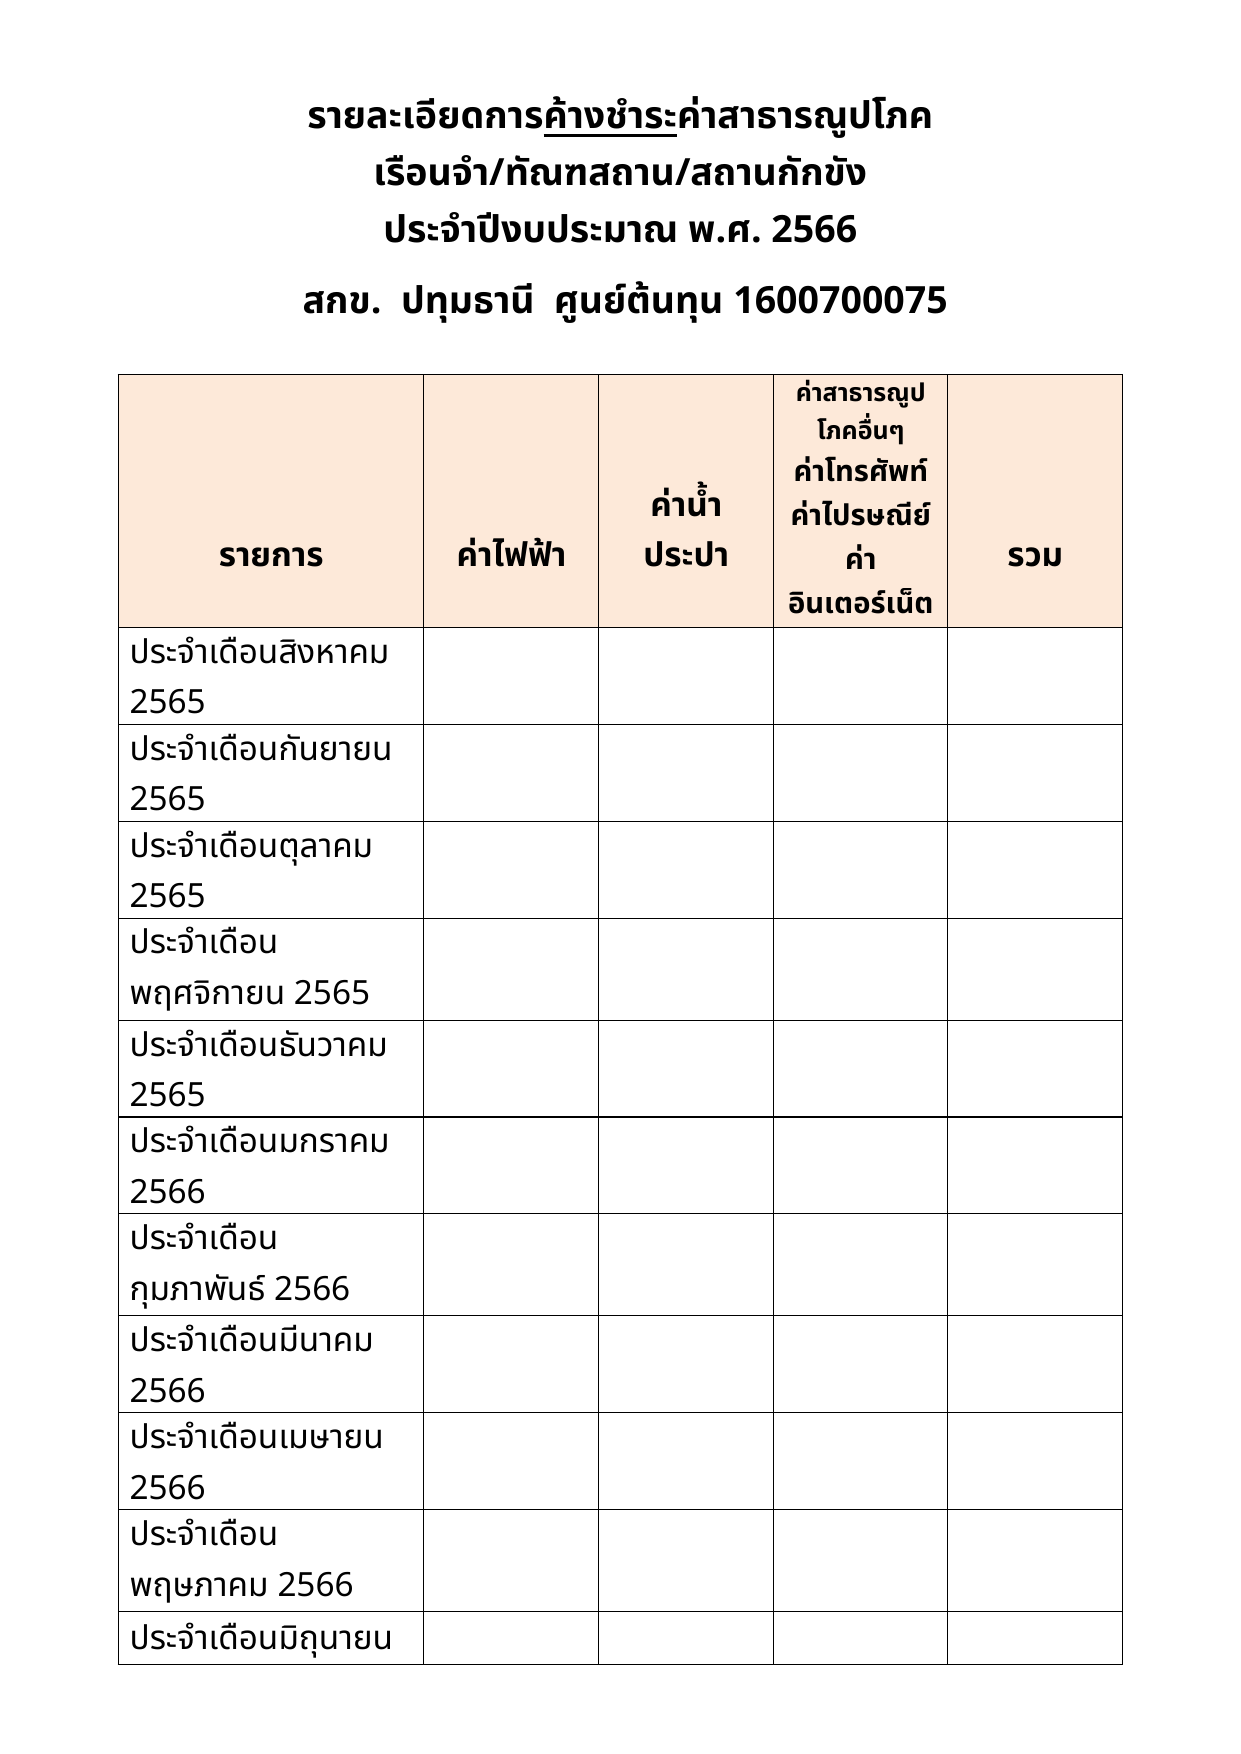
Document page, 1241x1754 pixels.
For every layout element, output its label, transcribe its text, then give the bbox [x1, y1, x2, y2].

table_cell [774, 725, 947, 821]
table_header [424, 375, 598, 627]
text รายละเอียดการค้างชำระค่าสาธารณูปโภค [118, 89, 1122, 145]
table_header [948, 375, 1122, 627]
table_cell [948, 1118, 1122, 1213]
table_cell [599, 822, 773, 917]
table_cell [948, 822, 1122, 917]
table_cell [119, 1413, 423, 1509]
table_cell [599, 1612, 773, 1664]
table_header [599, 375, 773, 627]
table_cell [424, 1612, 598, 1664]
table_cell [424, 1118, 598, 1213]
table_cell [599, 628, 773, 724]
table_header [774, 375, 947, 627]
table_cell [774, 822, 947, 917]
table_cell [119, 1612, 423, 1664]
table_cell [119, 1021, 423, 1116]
text สกข. ปทุมธานี ศูนย์ต้นทุน 1600700075 [118, 273, 1122, 330]
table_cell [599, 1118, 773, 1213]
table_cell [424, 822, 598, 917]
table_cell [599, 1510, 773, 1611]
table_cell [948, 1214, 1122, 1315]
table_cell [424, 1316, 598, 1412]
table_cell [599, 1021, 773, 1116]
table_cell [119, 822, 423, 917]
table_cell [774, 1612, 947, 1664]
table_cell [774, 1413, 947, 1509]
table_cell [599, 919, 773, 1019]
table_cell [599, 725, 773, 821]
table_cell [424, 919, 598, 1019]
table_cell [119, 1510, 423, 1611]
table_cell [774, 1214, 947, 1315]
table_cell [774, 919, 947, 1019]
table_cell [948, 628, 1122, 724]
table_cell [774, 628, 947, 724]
text เรือนจำ/ทัณฑสถาน/สถานกักขัง [118, 145, 1122, 202]
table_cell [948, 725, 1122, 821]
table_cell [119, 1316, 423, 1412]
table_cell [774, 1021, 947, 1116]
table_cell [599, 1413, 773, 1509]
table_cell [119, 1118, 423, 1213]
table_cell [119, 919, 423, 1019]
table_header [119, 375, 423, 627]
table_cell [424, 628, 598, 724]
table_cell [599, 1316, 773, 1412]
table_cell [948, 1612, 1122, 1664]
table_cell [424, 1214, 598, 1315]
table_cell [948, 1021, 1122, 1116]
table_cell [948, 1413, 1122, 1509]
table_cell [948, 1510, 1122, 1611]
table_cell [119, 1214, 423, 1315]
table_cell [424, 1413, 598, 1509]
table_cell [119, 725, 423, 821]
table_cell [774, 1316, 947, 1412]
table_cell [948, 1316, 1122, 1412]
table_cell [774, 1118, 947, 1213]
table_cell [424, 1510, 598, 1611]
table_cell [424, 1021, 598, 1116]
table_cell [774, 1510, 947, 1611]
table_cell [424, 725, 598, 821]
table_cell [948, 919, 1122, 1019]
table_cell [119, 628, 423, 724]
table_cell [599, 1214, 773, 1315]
text ประจำปีงบประมาณ พ.ศ. 2566 [118, 202, 1122, 259]
